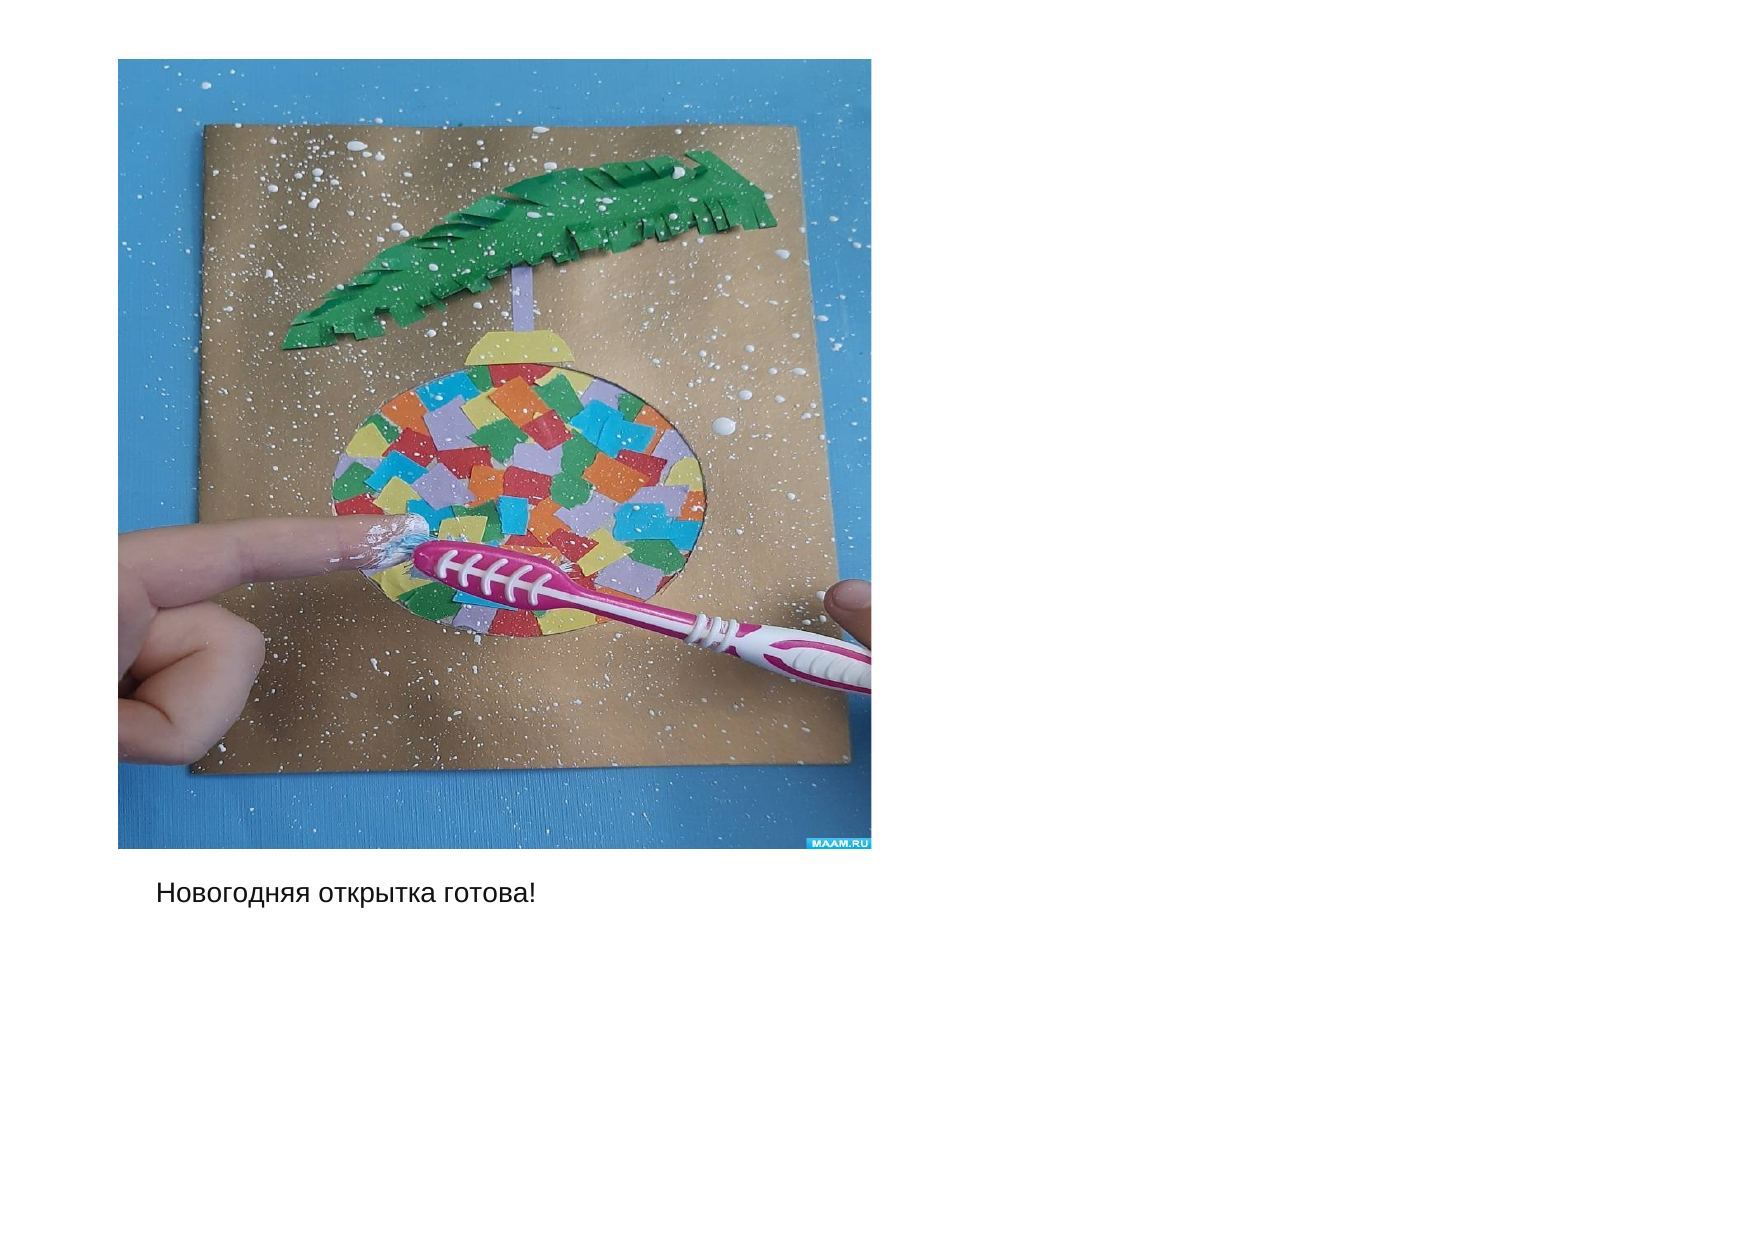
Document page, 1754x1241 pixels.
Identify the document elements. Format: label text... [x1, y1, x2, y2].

picture [118, 59, 872, 849]
text Новогодняя открытка готова! [118, 876, 1665, 908]
